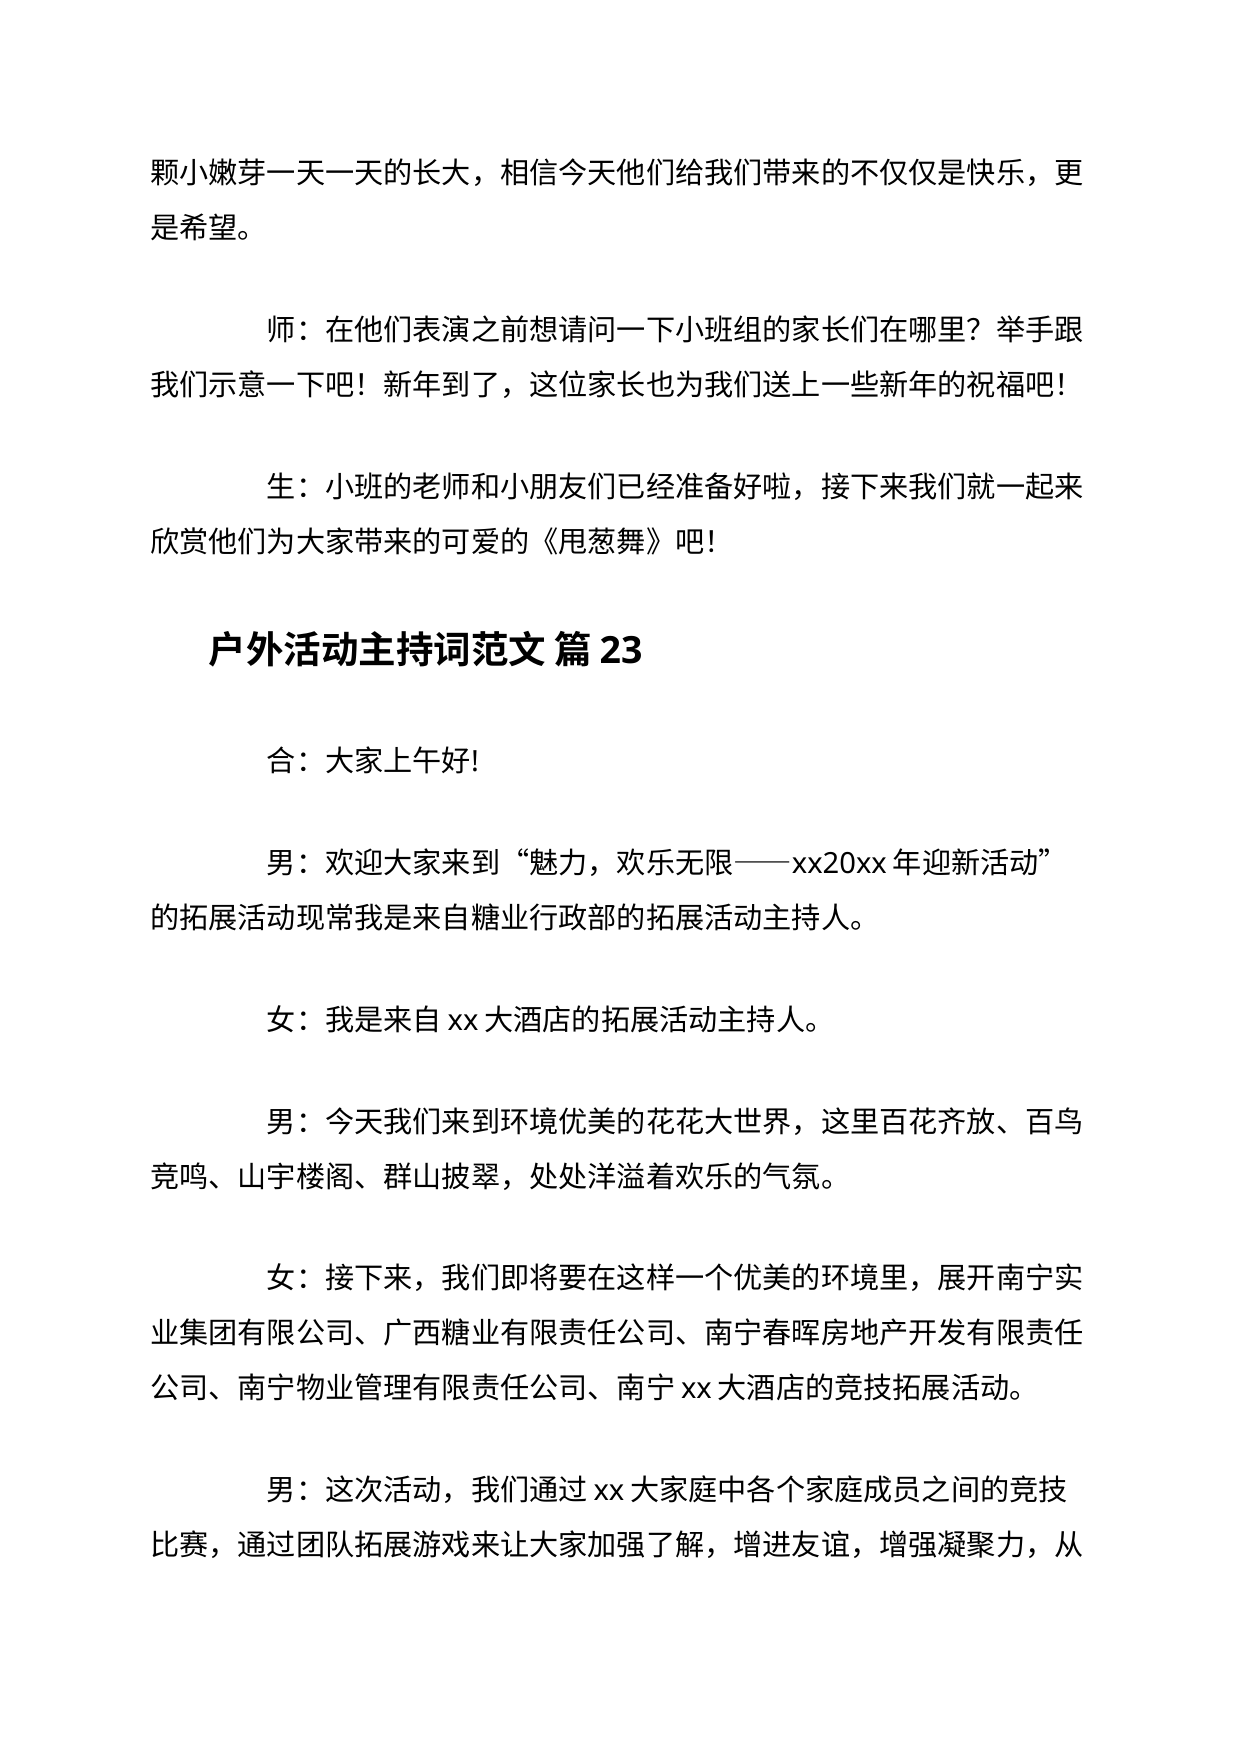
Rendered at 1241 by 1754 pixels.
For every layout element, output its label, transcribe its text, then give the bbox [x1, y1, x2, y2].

text 男：今天我们来到环境优美的花花大世界，这里百花齐放、百鸟竞鸣、山宇楼阁、群山披翠，处处洋溢着欢乐的气氛。 [150, 1098, 1090, 1196]
text 师：在他们表演之前想请问一下小班组的家长们在哪里？举手跟我们示意一下吧！新年到了，这位家长也为我们送上一些新年的祝福吧！ [150, 307, 1090, 404]
text 女：接下来，我们即将要在这样一个优美的环境里，展开南宁实业集团有限公司、广西糖业有限责任公司、南宁春晖房地产开发有限责任公司、南宁物业管理有限责任公司、南宁xx大酒店的竞技拓展活动。 [150, 1255, 1090, 1407]
text 男：欢迎大家来到“魅力，欢乐无限——xx20xx年迎新活动”的拓展活动现常我是来自糖业行政部的拓展活动主持人。 [150, 839, 1090, 937]
text 女：我是来自xx大酒店的拓展活动主持人。 [150, 996, 1090, 1039]
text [150, 1467, 1090, 1564]
text 户外活动主持词范文 篇23 [150, 620, 1090, 674]
text 生：小班的老师和小朋友们已经准备好啦，接下来我们就一起来欣赏他们为大家带来的可爱的《甩葱舞》吧！ [150, 463, 1090, 561]
text 合：大家上午好! [150, 738, 1090, 780]
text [150, 150, 1090, 247]
